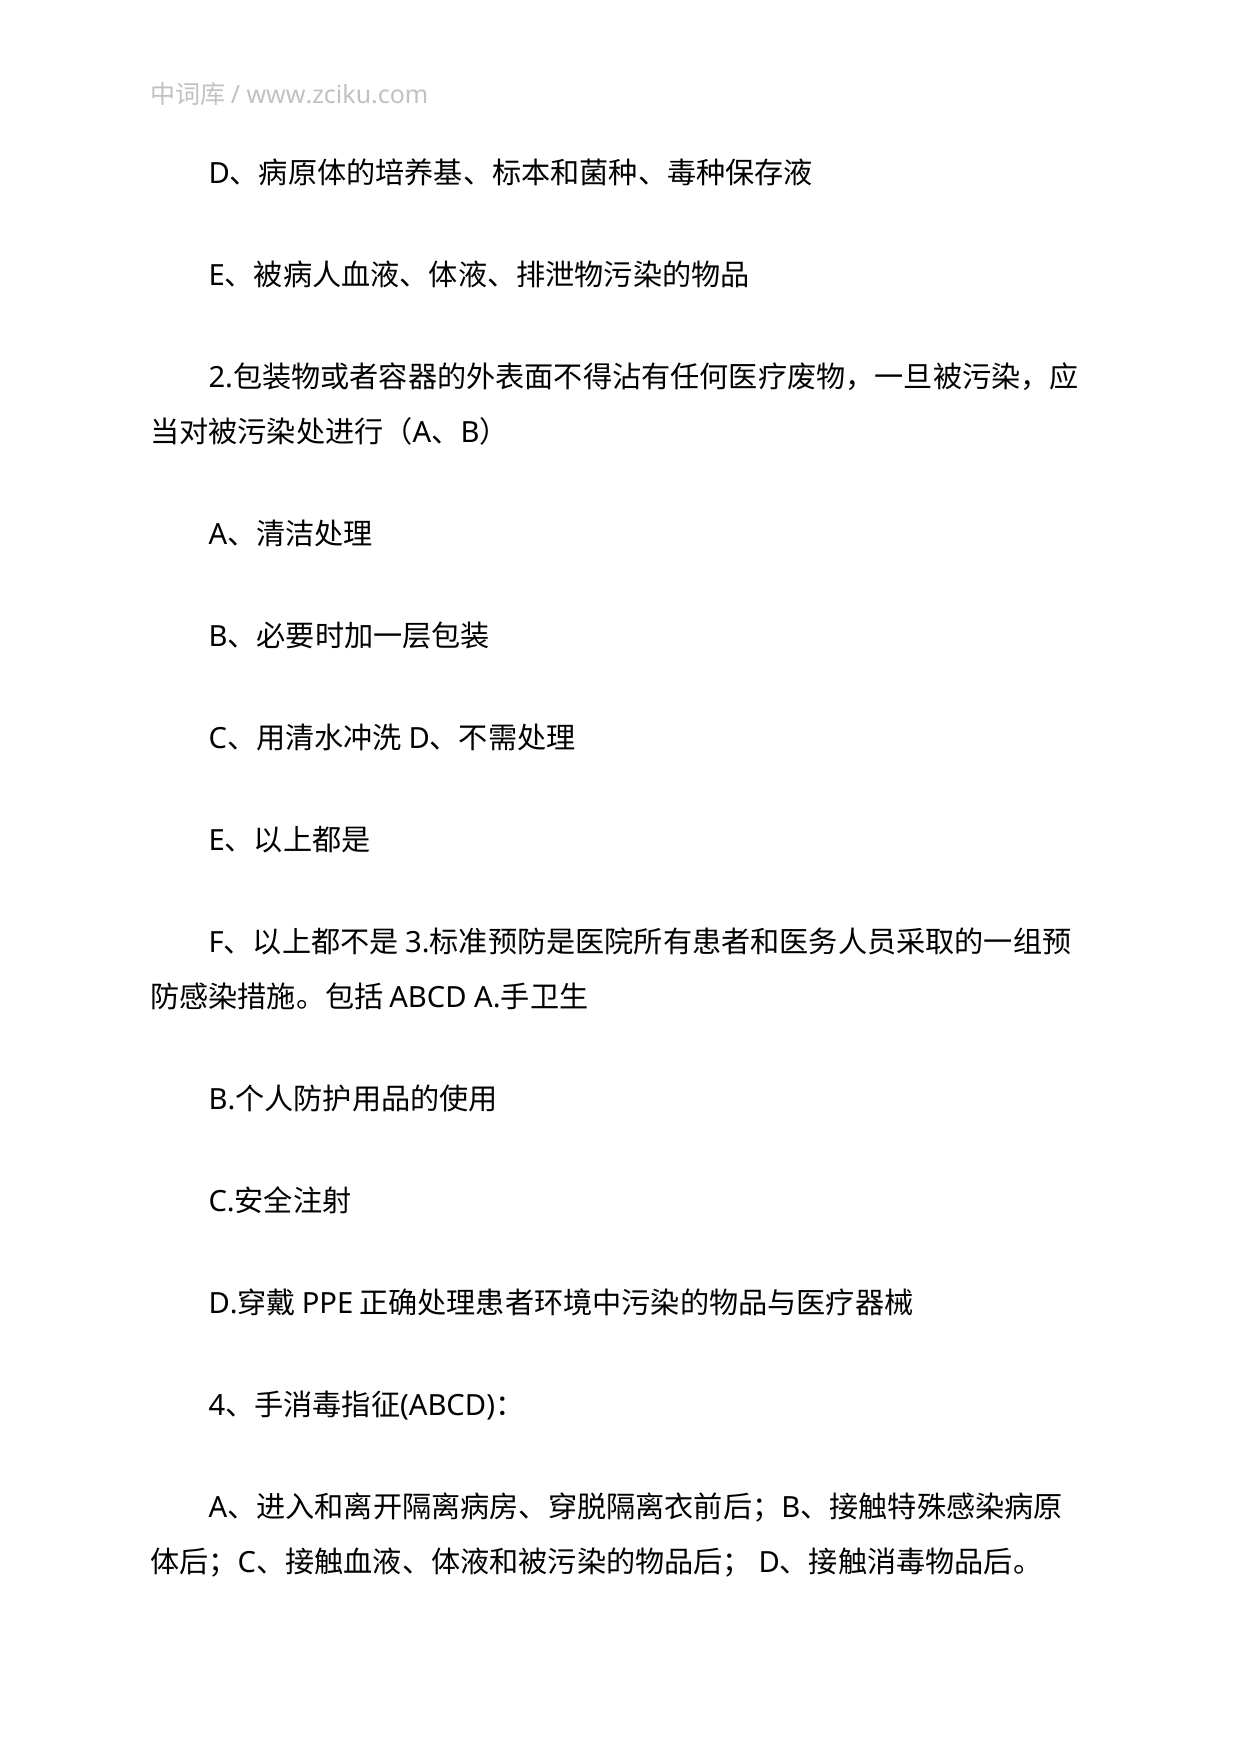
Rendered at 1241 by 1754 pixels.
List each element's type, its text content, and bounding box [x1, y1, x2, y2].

text C.安全注射 [150, 1178, 1090, 1220]
text F、以上都不是 3.标准预防是医院所有患者和医务人员采取的一组预防感染措施。包括ABCD A.手卫生 [150, 919, 1090, 1016]
text A、清洁处理 [150, 511, 1090, 553]
text 4、手消毒指征(ABCD)： [150, 1382, 1090, 1424]
text D、病原体的培养基、标本和菌种、毒种保存液 [150, 150, 1090, 192]
text E、以上都是 [150, 817, 1090, 859]
text 2.包装物或者容器的外表面不得沾有任何医疗废物，一旦被污染，应当对被污染处进行（A、B） [150, 354, 1090, 451]
text B.个人防护用品的使用 [150, 1076, 1090, 1118]
text E、被病人血液、体液、排泄物污染的物品 [150, 252, 1090, 294]
text A、进入和离开隔离病房、穿脱隔离衣前后；B、接触特殊感染病原体后；C、接触血液、体液和被污染的物品后； D、接触消毒物品后。 [150, 1484, 1090, 1581]
text D.穿戴PPE正确处理患者环境中污染的物品与医疗器械 [150, 1280, 1090, 1322]
text B、必要时加一层包装 [150, 613, 1090, 655]
text C、用清水冲洗 D、不需处理 [150, 715, 1090, 757]
